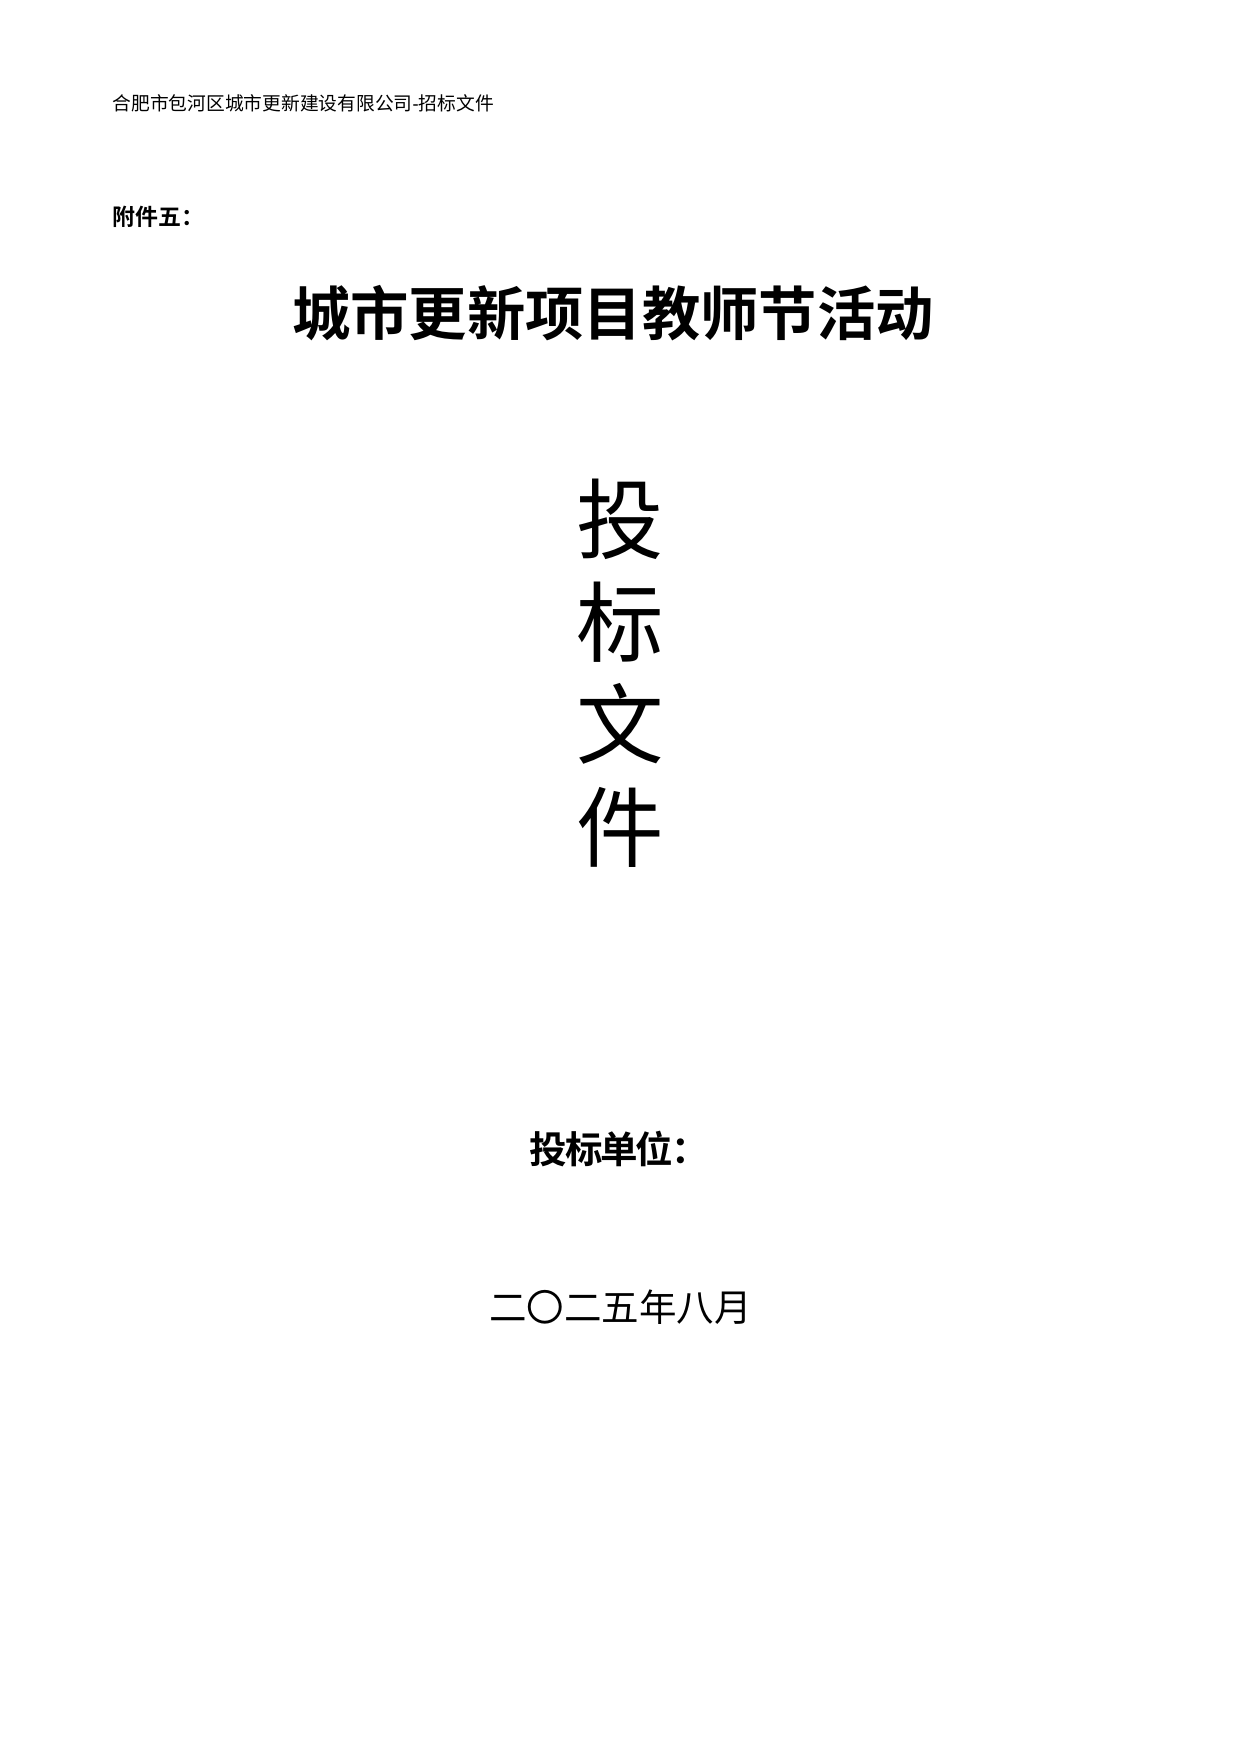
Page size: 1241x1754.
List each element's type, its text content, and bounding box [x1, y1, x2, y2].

text 附件五： [112, 150, 1128, 244]
